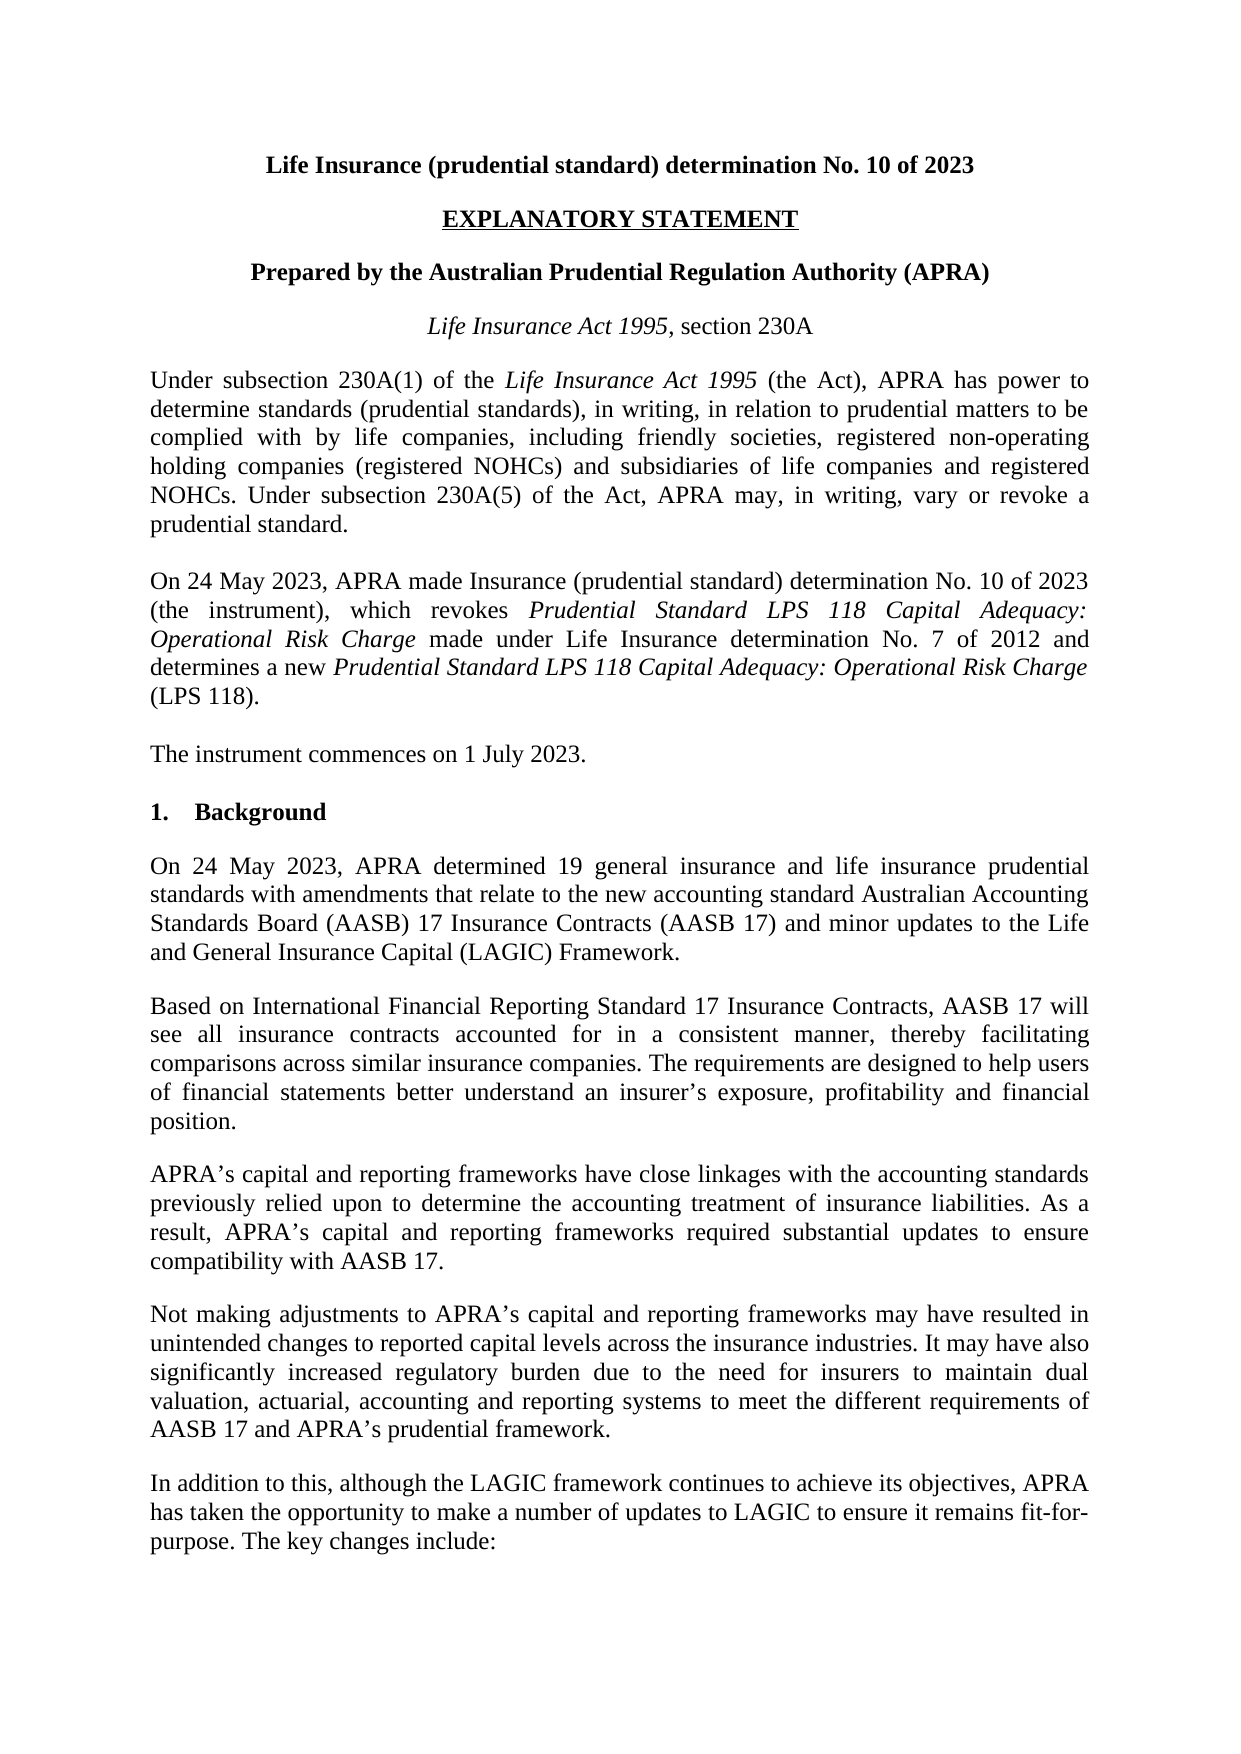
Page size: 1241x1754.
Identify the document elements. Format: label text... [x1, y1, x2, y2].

list Life Insurance (prudential standard) determination No. 10 of 2023 [150, 150, 1090, 179]
list In addition to this, although the LAGIC framework continues to achieve its objectives, APRA has taken the opportunity to make a number of updates to LAGIC to ensure it remains fit-for-purpose. The key changes include: [150, 1468, 1090, 1554]
list Life Insurance Act 1995, section 230A [150, 311, 1090, 340]
list APRA’s capital and reporting frameworks have close linkages with the accounting standards previously relied upon to determine the accounting treatment of insurance liabilities. As a result, APRA’s capital and reporting frameworks required substantial updates to ensure compatibility with AASB 17. [150, 1159, 1090, 1274]
list Based on International Financial Reporting Standard 17 Insurance Contracts, AASB 17 will see all insurance contracts accounted for in a consistent manner, thereby facilitating comparisons across similar insurance companies. The requirements are designed to help users of financial statements better understand an insurer’s exposure, profitability and financial position. [150, 991, 1090, 1134]
list On 24 May 2023, APRA made Insurance (prudential standard) determination No. 10 of 2023 (the instrument), which revokes Prudential Standard LPS 118 Capital Adequacy: Operational Risk Charge made under Life Insurance determination No. 7 of 2012 and determines a new Prudential Standard LPS 118 Capital Adequacy: Operational Risk Charge (LPS 118). [150, 566, 1090, 710]
list EXPLANATORY STATEMENT [150, 204, 1090, 232]
list On 24 May 2023, APRA determined 19 general insurance and life insurance prudential standards with amendments that relate to the new accounting standard Australian Accounting Standards Board (AASB) 17 Insurance Contracts (AASB 17) and minor updates to the Life and General Insurance Capital (LAGIC) Framework. [150, 851, 1090, 966]
list Not making adjustments to APRA’s capital and reporting frameworks may have resulted in unintended changes to reported capital levels across the insurance industries. It may have also significantly increased regulatory burden due to the need for insurers to maintain dual valuation, actuarial, accounting and reporting systems to meet the different requirements of AASB 17 and APRA’s prudential framework. [150, 1299, 1090, 1443]
list Under subsection 230A(1) of the Life Insurance Act 1995 (the Act), APRA has power to determine standards (prudential standards), in writing, in relation to prudential matters to be complied with by life companies, including friendly societies, registered non-operating holding companies (registered NOHCs) and subsidiaries of life companies and registered NOHCs. Under subsection 230A(5) of the Act, APRA may, in writing, vary or revoke a prudential standard. [150, 480, 1090, 537]
list 1. Background [150, 797, 1090, 826]
list Prepared by the Australian Prudential Regulation Authority (APRA) [150, 257, 1090, 286]
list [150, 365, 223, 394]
list The instrument commences on 1 July 2023. [150, 739, 1090, 768]
